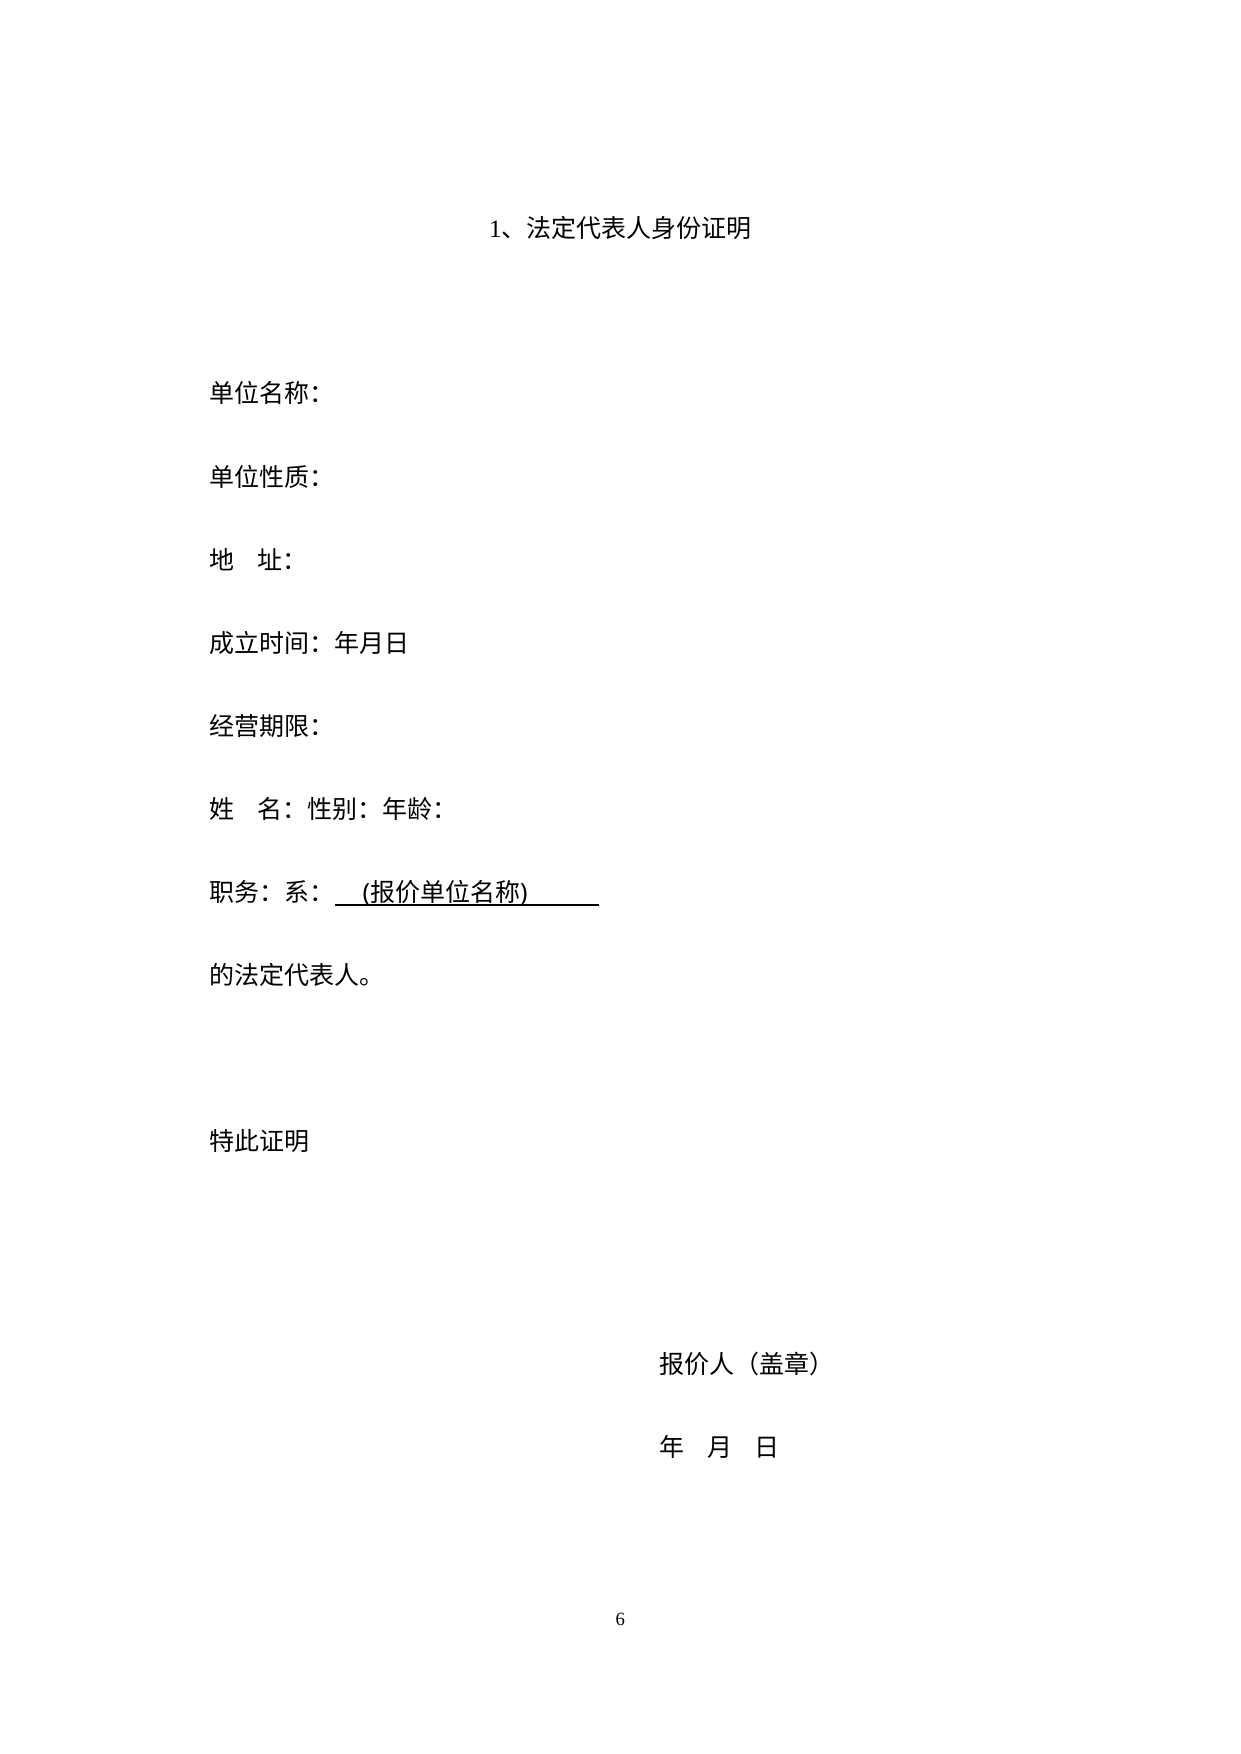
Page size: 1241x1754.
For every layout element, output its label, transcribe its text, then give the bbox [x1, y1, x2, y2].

text 经营期限： [159, 692, 1081, 757]
text 报价人（盖章） [159, 1330, 1081, 1395]
text 姓 名：性别：年龄： [159, 775, 1081, 840]
text 地 址： [159, 526, 1081, 591]
text 的法定代表人。 [159, 941, 1081, 1006]
text 特此证明 [159, 1107, 1081, 1172]
text 年 月 日 [159, 1413, 1081, 1478]
text 1、法定代表人身份证明 [159, 194, 1081, 259]
text 职务：系： (报价单位名称) [159, 858, 1081, 923]
text 单位名称： [159, 359, 1081, 424]
text 单位性质： [159, 443, 1081, 508]
text 成立时间：年月日 [159, 609, 1081, 674]
